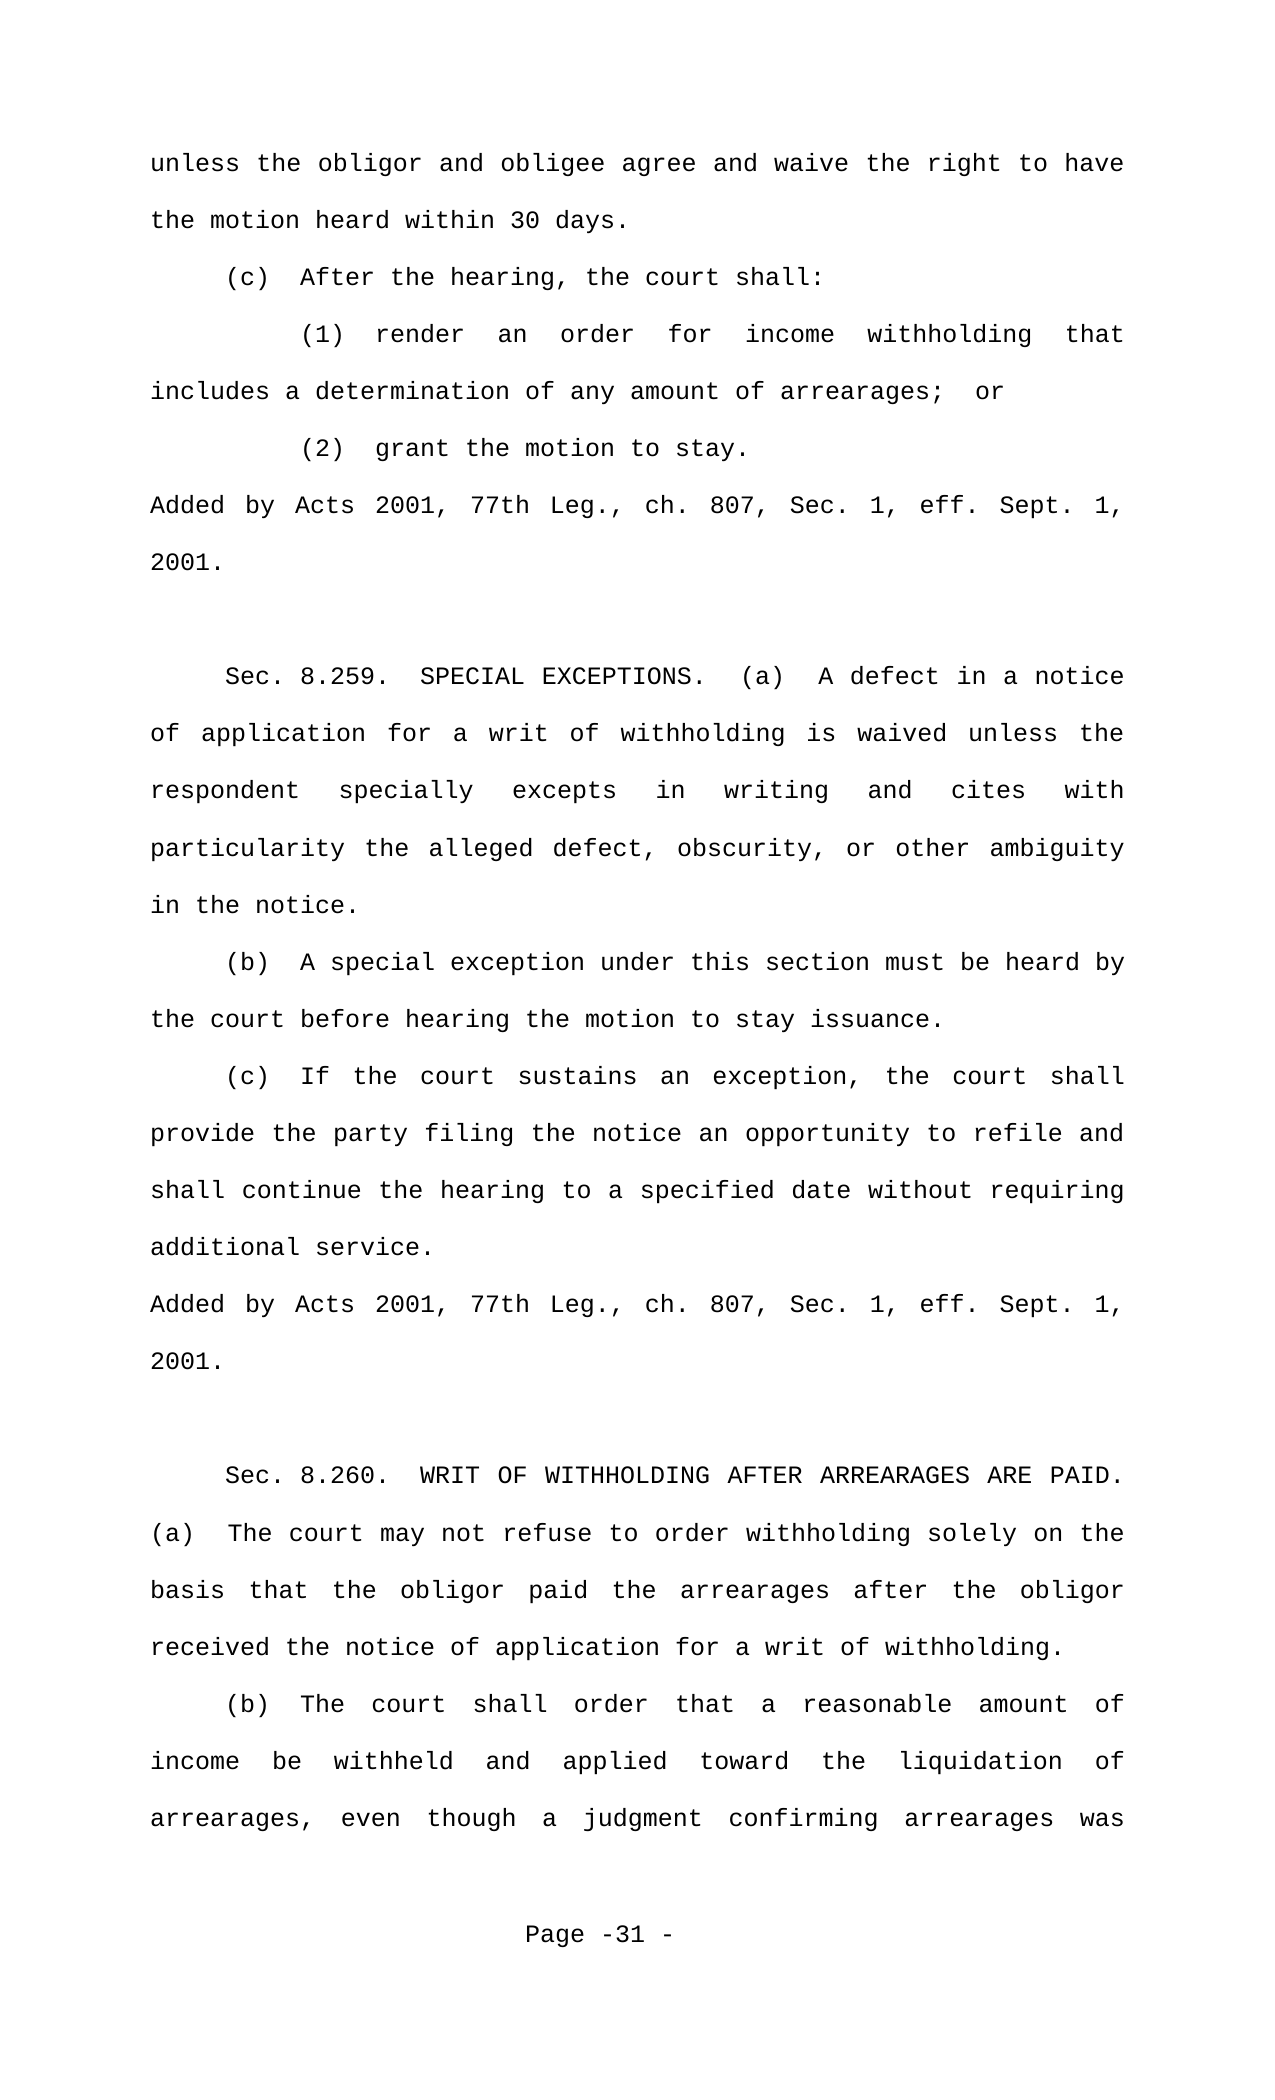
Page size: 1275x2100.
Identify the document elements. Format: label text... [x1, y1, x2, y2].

text Sec. 8.260. WRIT OF WITHHOLDING AFTER ARREARAGES ARE PAID. (a) The court may not refuse to order withholding solely on the basis that the obligor paid the arrearages after the obligor received the notice of application for a writ of withholding. [150, 1463, 1125, 1663]
text Sec. 8.259. SPECIAL EXCEPTIONS. (a) A defect in a notice of application for a writ of withholding is waived unless the respondent specially excepts in writing and cites with particularity the alleged defect, obscurity, or other ambiguity in the notice. [150, 664, 1125, 921]
text (c) After the hearing, the court shall: [150, 264, 1125, 293]
text (c) If the court sustains an exception, the court shall provide the party filing the notice an opportunity to refile and shall continue the hearing to a specified date without requiring additional service. [150, 1063, 1125, 1263]
text (b) A special exception under this section must be heard by the court before hearing the motion to stay issuance. [150, 949, 1125, 1035]
text Added by Acts 2001, 77th Leg., ch. 807, Sec. 1, eff. Sept. 1, 2001. [150, 492, 1125, 578]
text Added by Acts 2001, 77th Leg., ch. 807, Sec. 1, eff. Sept. 1, 2001. [150, 1292, 1125, 1377]
text (1) render an order for income withholding that includes a determination of any amount of arrearages; or [150, 321, 1125, 407]
text (2) grant the motion to stay. [150, 435, 1125, 464]
